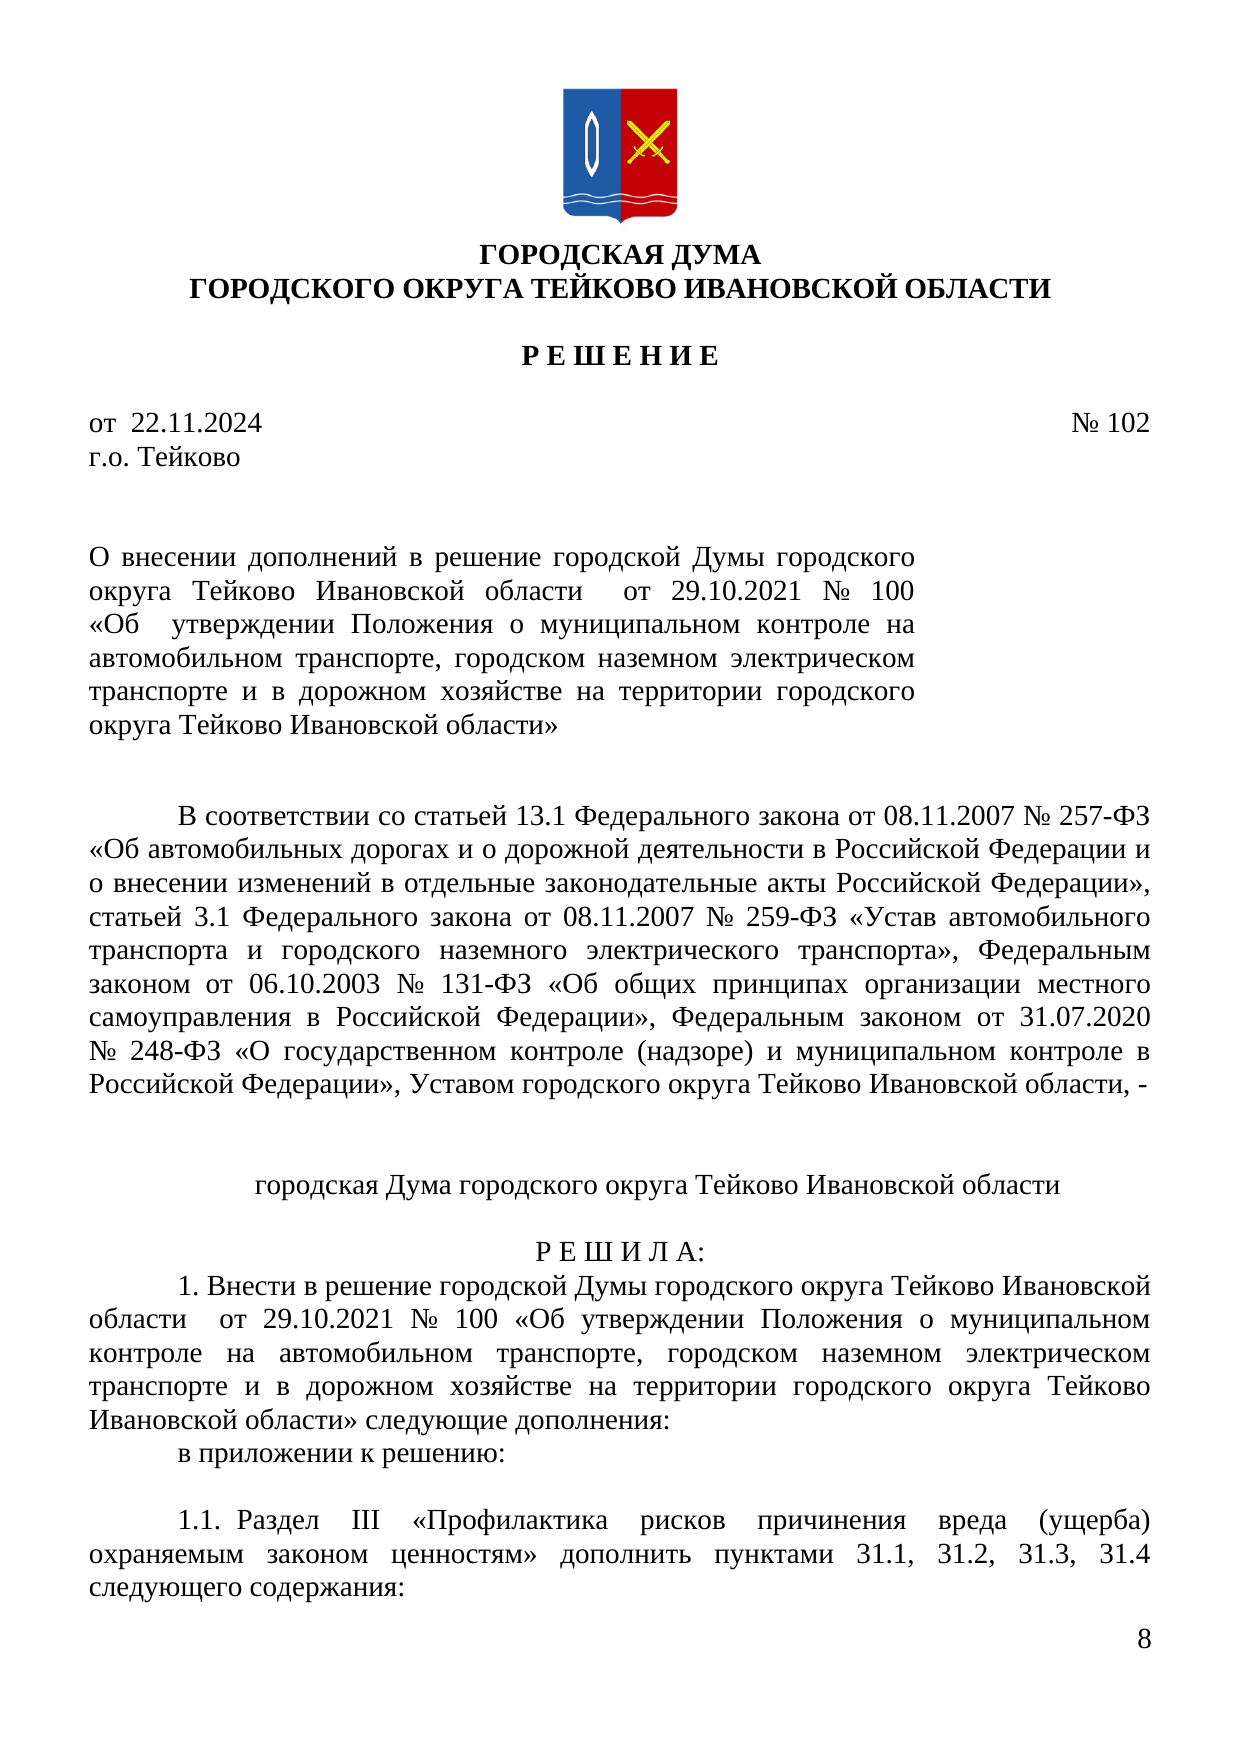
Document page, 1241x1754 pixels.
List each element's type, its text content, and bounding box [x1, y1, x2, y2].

picture [563, 88, 678, 238]
text ГОРОДСКОГО ОКРУГА ТЕЙКОВО ИВАНОВСКОЙ ОБЛАСТИ [89, 271, 1152, 304]
text ГОРОДСКАЯ ДУМА [89, 237, 1152, 271]
text городская Дума городского округа Тейково Ивановской области [89, 1167, 1152, 1201]
title О внесении дополнений в решение городской Думы городского округа Тейково Ивановской области от 29.10.2021 № 100 «Об утверждении Положения о муниципальном контроле на автомобильном транспорте, городском наземном электрическом транспорте и в дорожном хозяйстве на территории городского округа Тейково Ивановской области» [89, 539, 915, 741]
text в приложении к решению: [89, 1435, 1152, 1469]
text г.о. Тейково [89, 439, 1181, 472]
list Раздел III «Профилактика рисков причинения вреда (ущерба) охраняемым законом ценностям» дополнить пунктами 31.1, 31.2, 31.3, 31.4 следующего содержания: [89, 1502, 1152, 1603]
text Р Е Ш И Л А: [89, 1234, 1152, 1268]
text от 22.11.2024 № 102 [89, 405, 1181, 439]
text Р Е Ш Е Н И Е [89, 338, 1152, 372]
text 1. Внести в решение городской Думы городского округа Тейково Ивановской области от 29.10.2021 № 100 «Об утверждении Положения о муниципальном контроле на автомобильном транспорте, городском наземном электрическом транспорте и в дорожном хозяйстве на территории городского округа Тейково Ивановской области» следующие дополнения: [89, 1268, 1152, 1435]
text В соответствии со статьей 13.1 Федерального закона от 08.11.2007 № 257-ФЗ «Об автомобильных дорогах и о дорожной деятельности в Российской Федерации и о внесении изменений в отдельные законодательные акты Российской Федерации», статьей 3.1 Федерального закона от 08.11.2007 № 259-ФЗ «Устав автомобильного транспорта и городского наземного электрического транспорта», Федеральным законом от 06.10.2003 № 131-ФЗ «Об общих принципах организации местного самоуправления в Российской Федерации», Федеральным законом от 31.07.2020 № 248-ФЗ «О государственном контроле (надзоре) и муниципальном контроле в Российской Федерации», Уставом городского округа Тейково Ивановской области, - [89, 798, 1152, 1100]
